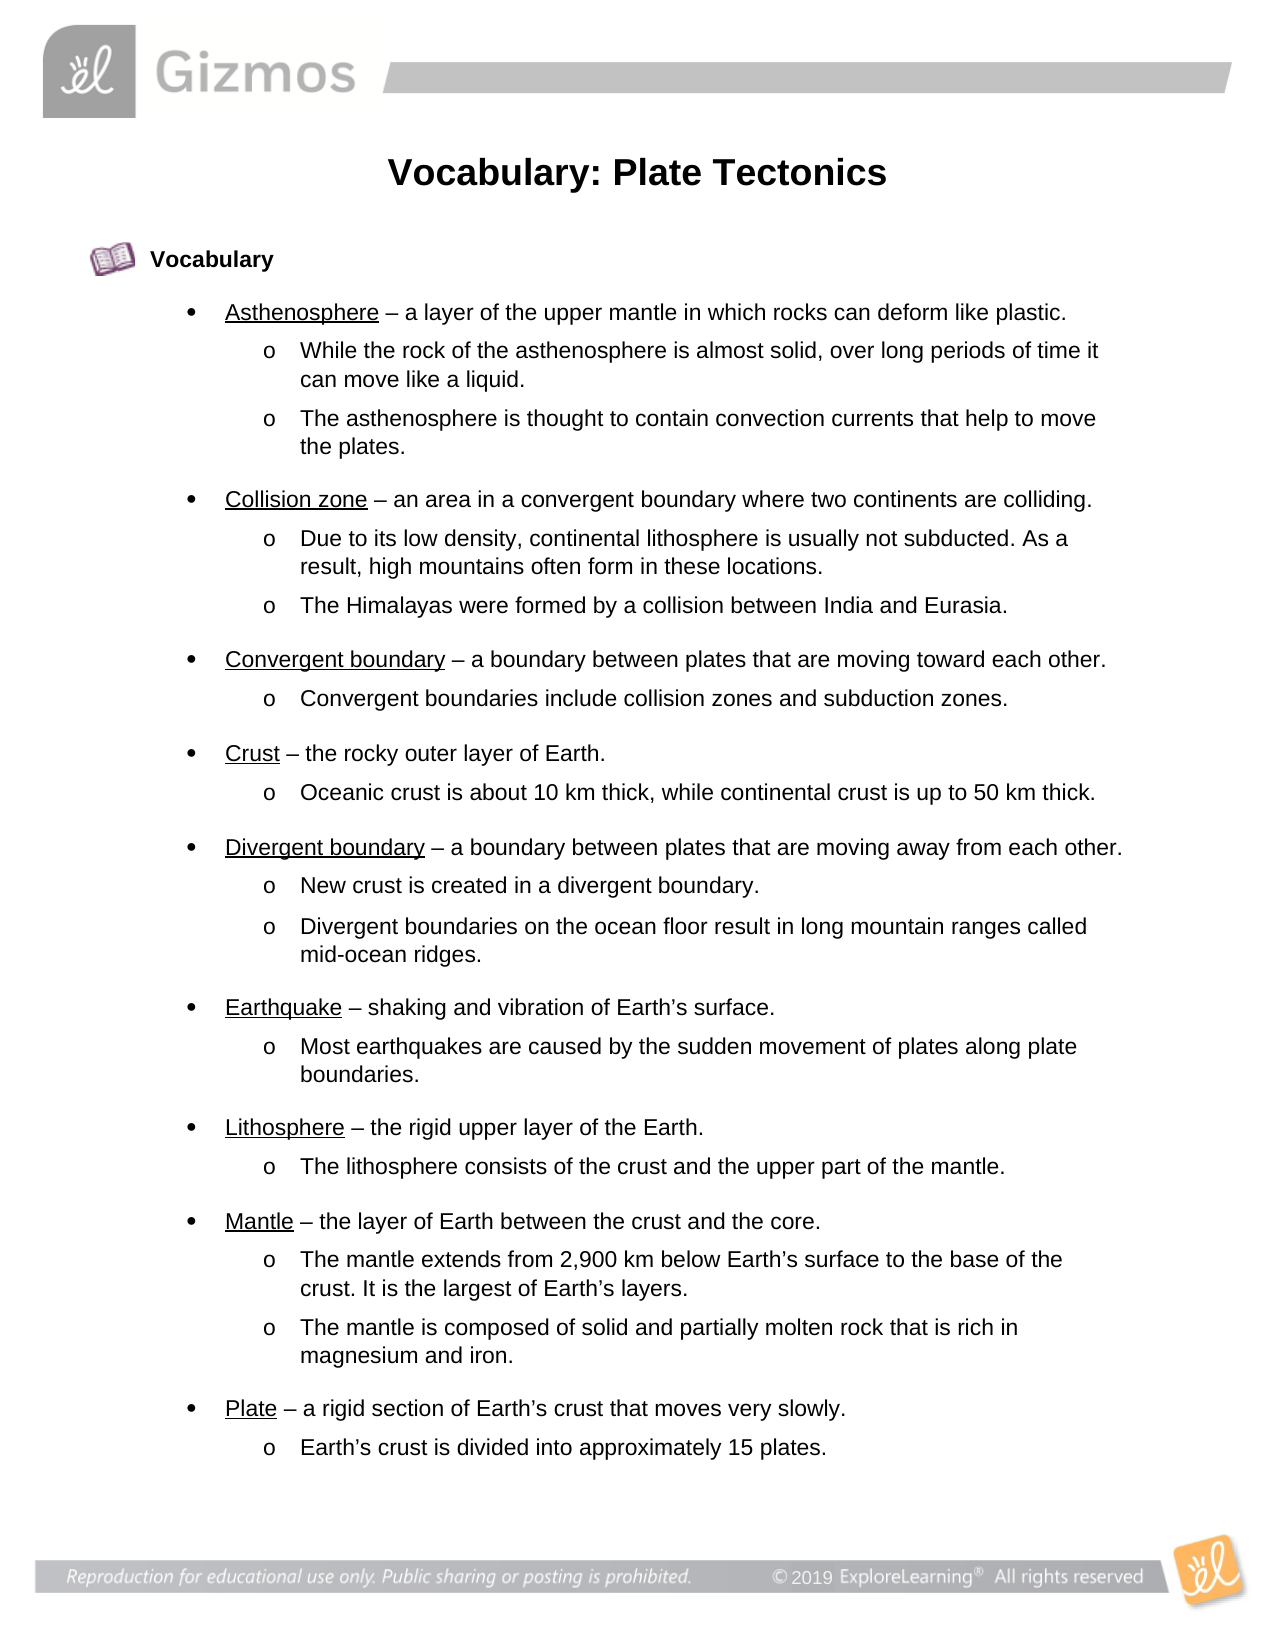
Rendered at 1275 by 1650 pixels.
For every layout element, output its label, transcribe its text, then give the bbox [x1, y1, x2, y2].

picture [89, 242, 136, 276]
list Earth’s crust is divided into approximately 15 plates. [262, 1433, 1125, 1462]
list Mantle – the layer of Earth between the crust and the core. [187, 1208, 1125, 1234]
list Due to its low density, continental lithosphere is usually not subducted. As a result, high mountains often form in these locations. [262, 524, 1125, 579]
list The asthenosphere is thought to contain convection currents that help to move the plates. [262, 404, 1125, 459]
list The mantle extends from 2,900 km below Earth’s surface to the base of the crust. It is the largest of Earth’s layers. [262, 1246, 1125, 1301]
list The mantle is composed of solid and partially molten rock that is rich in magnesium and iron. [262, 1314, 1125, 1368]
list Most earthquakes are caused by the sudden movement of plates along plate boundaries. [262, 1033, 1125, 1088]
list Crust – the rocky outer layer of Earth. [187, 740, 1125, 766]
list Asthenosphere – a layer of the upper mantle in which rocks can deform like plastic. [187, 298, 1125, 325]
picture [0, 0, 1275, 118]
list Lithosphere – the rigid upper layer of the Earth. [187, 1114, 1125, 1140]
text Vocabulary [150, 246, 1125, 272]
list Collision zone – an area in a convergent boundary where two continents are colliding. [187, 486, 1125, 512]
list New crust is created in a divergent boundary. [262, 872, 1125, 901]
list Convergent boundary – a boundary between plates that are moving toward each other. [187, 646, 1125, 673]
list The Himalayas were formed by a collision between India and Eurasia. [262, 592, 1125, 620]
list Earthquake – shaking and vibration of Earth’s surface. [187, 994, 1125, 1021]
list Convergent boundaries include collision zones and subduction zones. [262, 685, 1125, 713]
list Divergent boundaries on the ocean floor result in long mountain ranges called mid-ocean ridges. [262, 913, 1125, 968]
picture [0, 1519, 1275, 1639]
list Plate – a rigid section of Earth’s crust that moves very slowly. [187, 1395, 1125, 1421]
list Oceanic crust is about 10 km thick, while continental crust is up to 50 km thick. [262, 779, 1125, 807]
list While the rock of the asthenosphere is almost solid, over long periods of time it can move like a liquid. [262, 337, 1125, 392]
list Divergent boundary – a boundary between plates that are moving away from each other. [187, 833, 1125, 860]
list The lithosphere consists of the crust and the upper part of the mantle. [262, 1153, 1125, 1181]
text Vocabulary: Plate Tectonics [150, 150, 1125, 193]
